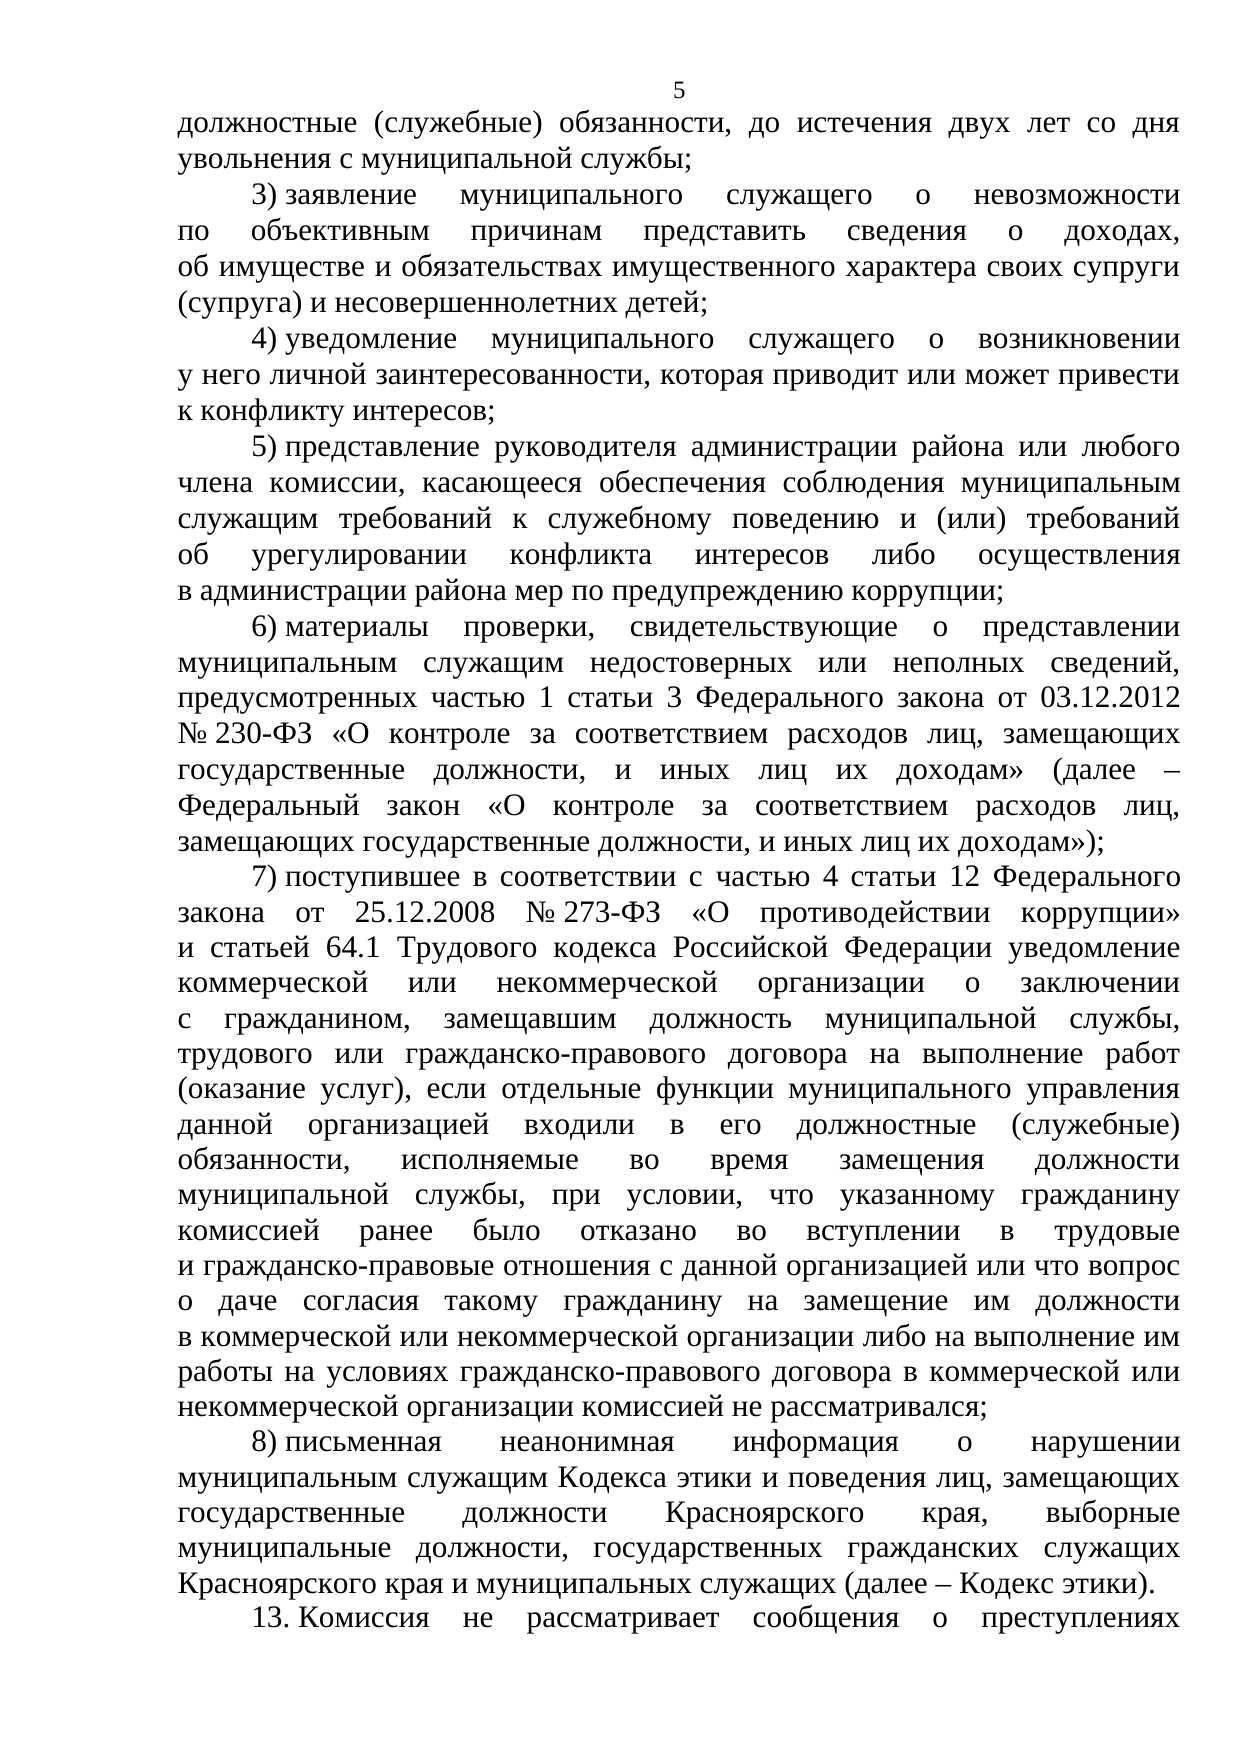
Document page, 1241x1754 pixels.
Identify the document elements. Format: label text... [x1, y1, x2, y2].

text 7) поступившее в соответствии с частью 4 статьи 12 Федерального закона от 25.12.2008 № 273-ФЗ «О противодействии коррупции» и статьей 64.1 Трудового кодекса Российской Федерации уведомление коммерческой или некоммерческой организации о заключении с гражданином, замещавшим должность муниципальной службы, трудового или гражданско-правового договора на выполнение работ (оказание услуг), если отдельные функции муниципального управления данной организацией входили в его должностные (служебные) обязанности, исполняемые во время замещения должности муниципальной службы, при условии, что указанному гражданину комиссией ранее было отказано во вступлении в трудовые и гражданско-правовые отношения с данной организацией или что вопрос о даче согласия такому гражданину на замещение им должности в коммерческой или некоммерческой организации либо на выполнение им работы на условиях гражданско-правового договора в коммерческой или некоммерческой организации комиссией не рассматривался; [177, 858, 1181, 1423]
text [177, 1600, 1181, 1635]
text 5) представление руководителя администрации района или любого члена комиссии, касающееся обеспечения соблюдения муниципальным служащим требований к служебному поведению и (или) требований об урегулировании конфликта интересов либо осуществления в администрации района мер по предупреждению коррупции; [177, 427, 1181, 607]
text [177, 104, 1181, 176]
text 6) материалы проверки, свидетельствующие о представлении муниципальным служащим недостоверных или неполных сведений, предусмотренных частью 1 статьи 3 Федерального закона от 03.12.2012 № 230-ФЗ «О контроле за соответствием расходов лиц, замещающих государственные должности, и иных лиц их доходам» (далее – Федеральный закон «О контроле за соответствием расходов лиц, замещающих государственные должности, и иных лиц их доходам»); [177, 607, 1181, 858]
text 8) письменная неанонимная информация о нарушении муниципальным служащим Кодекса этики и поведения лиц, замещающих государственные должности Красноярского края, выборные муниципальные должности, государственных гражданских служащих Красноярского края и муниципальных служащих (далее – Кодекс этики). [177, 1423, 1181, 1600]
text 4) уведомление муниципального служащего о возникновении у него личной заинтересованности, которая приводит или может привести к конфликту интересов; [177, 319, 1181, 427]
text 3) заявление муниципального служащего о невозможности по объективным причинам представить сведения о доходах, об имуществе и обязательствах имущественного характера своих супруги (супруга) и несовершеннолетних детей; [177, 176, 1181, 319]
